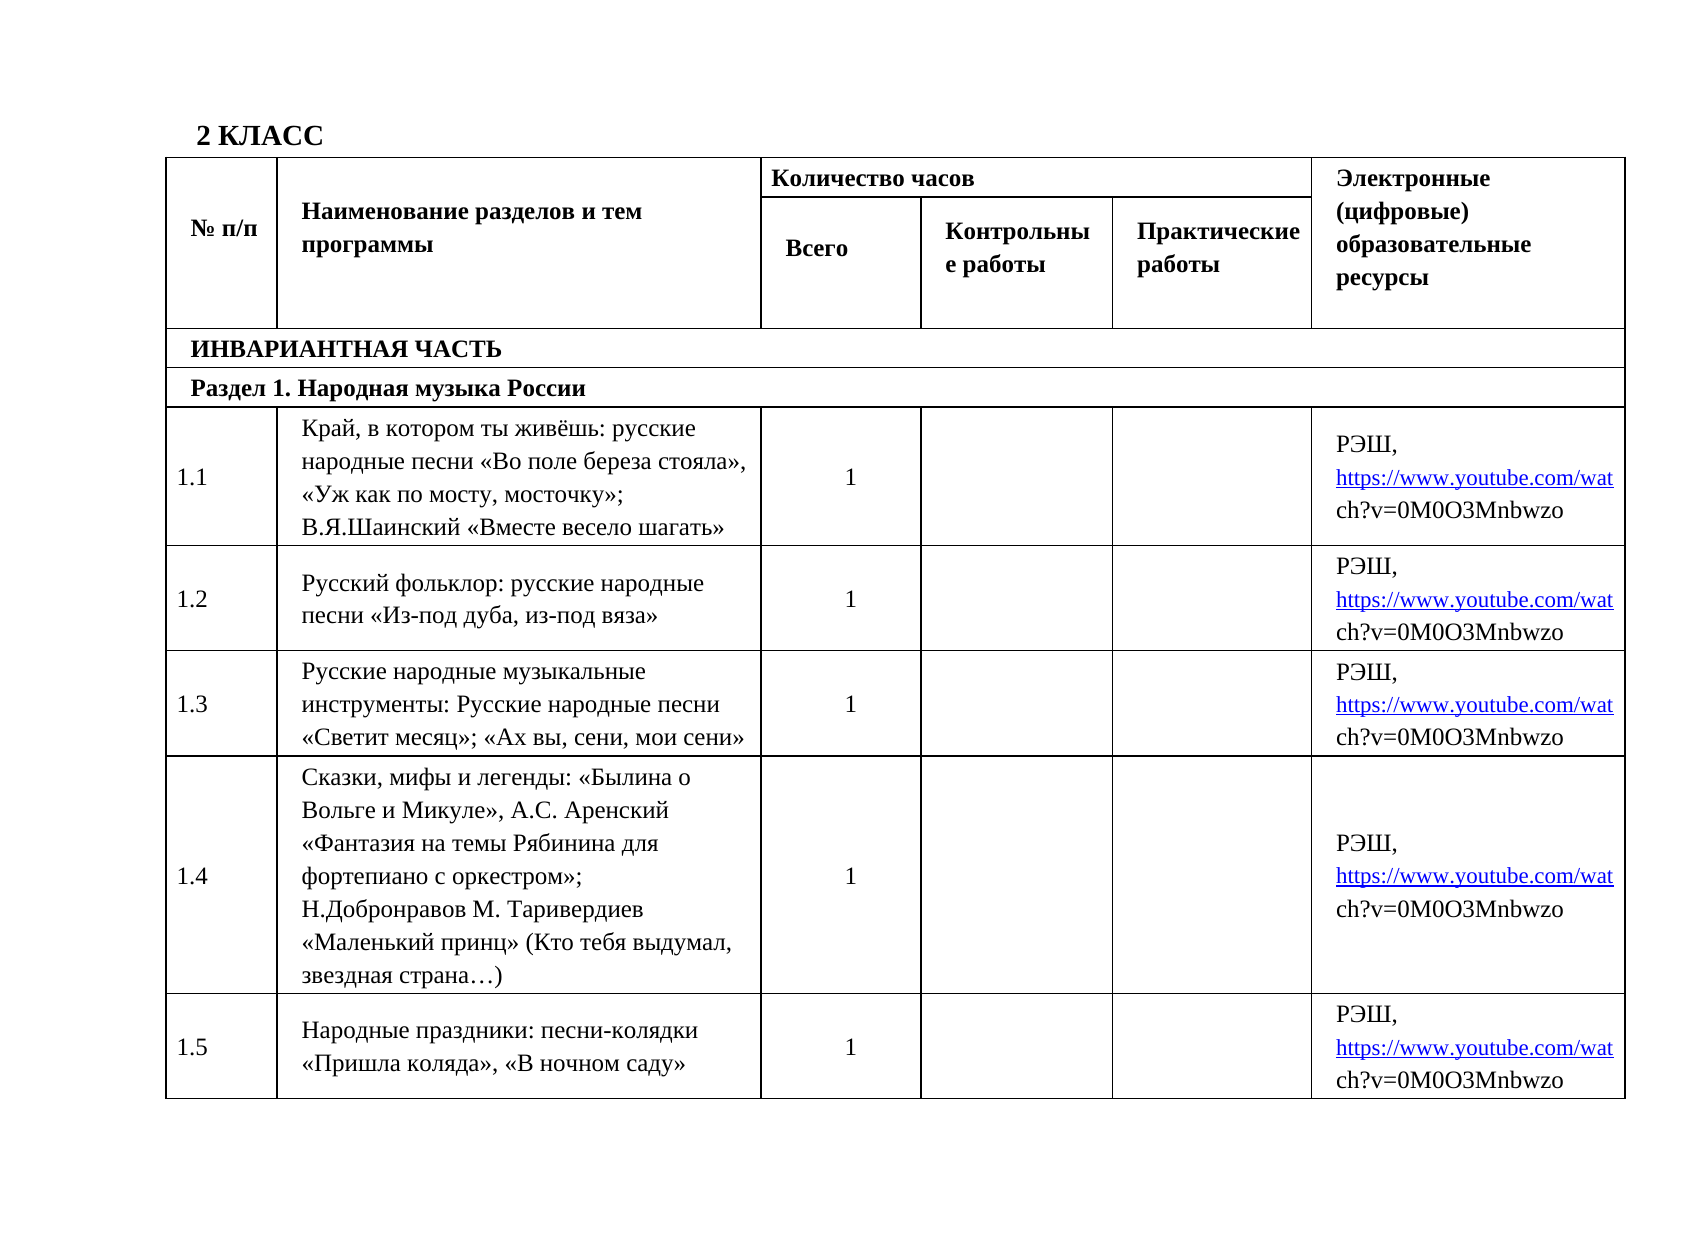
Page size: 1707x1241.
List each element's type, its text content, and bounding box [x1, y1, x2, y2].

table_cell Всего [762, 198, 920, 327]
table_cell ИНВАРИАНТНАЯ ЧАСТЬ [167, 329, 1624, 367]
table_header Наименование разделов и тем программы [278, 158, 760, 327]
table_header Электронные (цифровые) образовательные ресурсы [1312, 158, 1624, 327]
table_cell 1.2 [167, 546, 276, 649]
table_cell [922, 757, 1112, 992]
table_cell Русский фольклор: русские народные песни «Из-под дуба, из-под вяза» [278, 546, 760, 649]
table_cell [1113, 994, 1311, 1097]
table_cell 1 [762, 546, 920, 649]
table_cell Раздел 1. Народная музыка России [167, 368, 1624, 406]
table_cell 1 [762, 651, 920, 755]
table_cell 1.3 [167, 651, 276, 755]
table_cell [1113, 546, 1311, 649]
table_cell [1113, 651, 1311, 755]
table_cell РЭШ, https://www.youtube.com/wat ch?v=0M0O3Mnbwzo [1312, 651, 1624, 755]
table_cell [1113, 757, 1311, 992]
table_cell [1312, 757, 1624, 992]
table_cell Сказки, мифы и легенды: «Былина о Вольге и Микуле», А.С. Аренский «Фантазия на темы Рябинина для фортепиано с оркестром»; Н.Добронравов М. Таривердиев «Маленький принц» (Кто тебя выдумал, звездная страна…) [278, 757, 760, 992]
table_cell [922, 651, 1112, 755]
table_cell Практические работы [1113, 198, 1311, 327]
table_cell 1 [762, 994, 920, 1097]
table_header № п/п [167, 158, 276, 327]
table_cell [922, 408, 1112, 544]
table_cell [1113, 408, 1311, 544]
table_header Количество часов [762, 158, 1311, 196]
table_cell 1.4 [167, 757, 276, 992]
table_cell Край, в котором ты живёшь: русские народные песни «Во поле береза стояла», «Уж как по мосту, мосточку»; В.Я.Шаинский «Вместе весело шагать» [278, 408, 760, 544]
table_cell Контрольные работы [922, 198, 1112, 327]
table_cell [922, 994, 1112, 1097]
table_cell РЭШ, https://www.youtube.com/wat ch?v=0M0O3Mnbwzo [1312, 408, 1624, 544]
table_cell РЭШ, https://www.youtube.com/wat ch?v=0M0O3Mnbwzo [1312, 546, 1624, 649]
table_cell Народные праздники: песни-колядки «Пришла коляда», «В ночном саду» [278, 994, 760, 1097]
table_cell Русские народные музыкальные инструменты: Русские народные песни «Светит месяц»; «Ах вы, сени, мои сени» [278, 651, 760, 755]
table_cell 1.1 [167, 408, 276, 544]
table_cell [1312, 994, 1624, 1097]
table_cell 1 [762, 408, 920, 544]
table_cell 1.5 [167, 994, 276, 1097]
text 2 КЛАСС [190, 118, 1618, 152]
table_cell 1 [762, 757, 920, 992]
table_cell [922, 546, 1112, 649]
